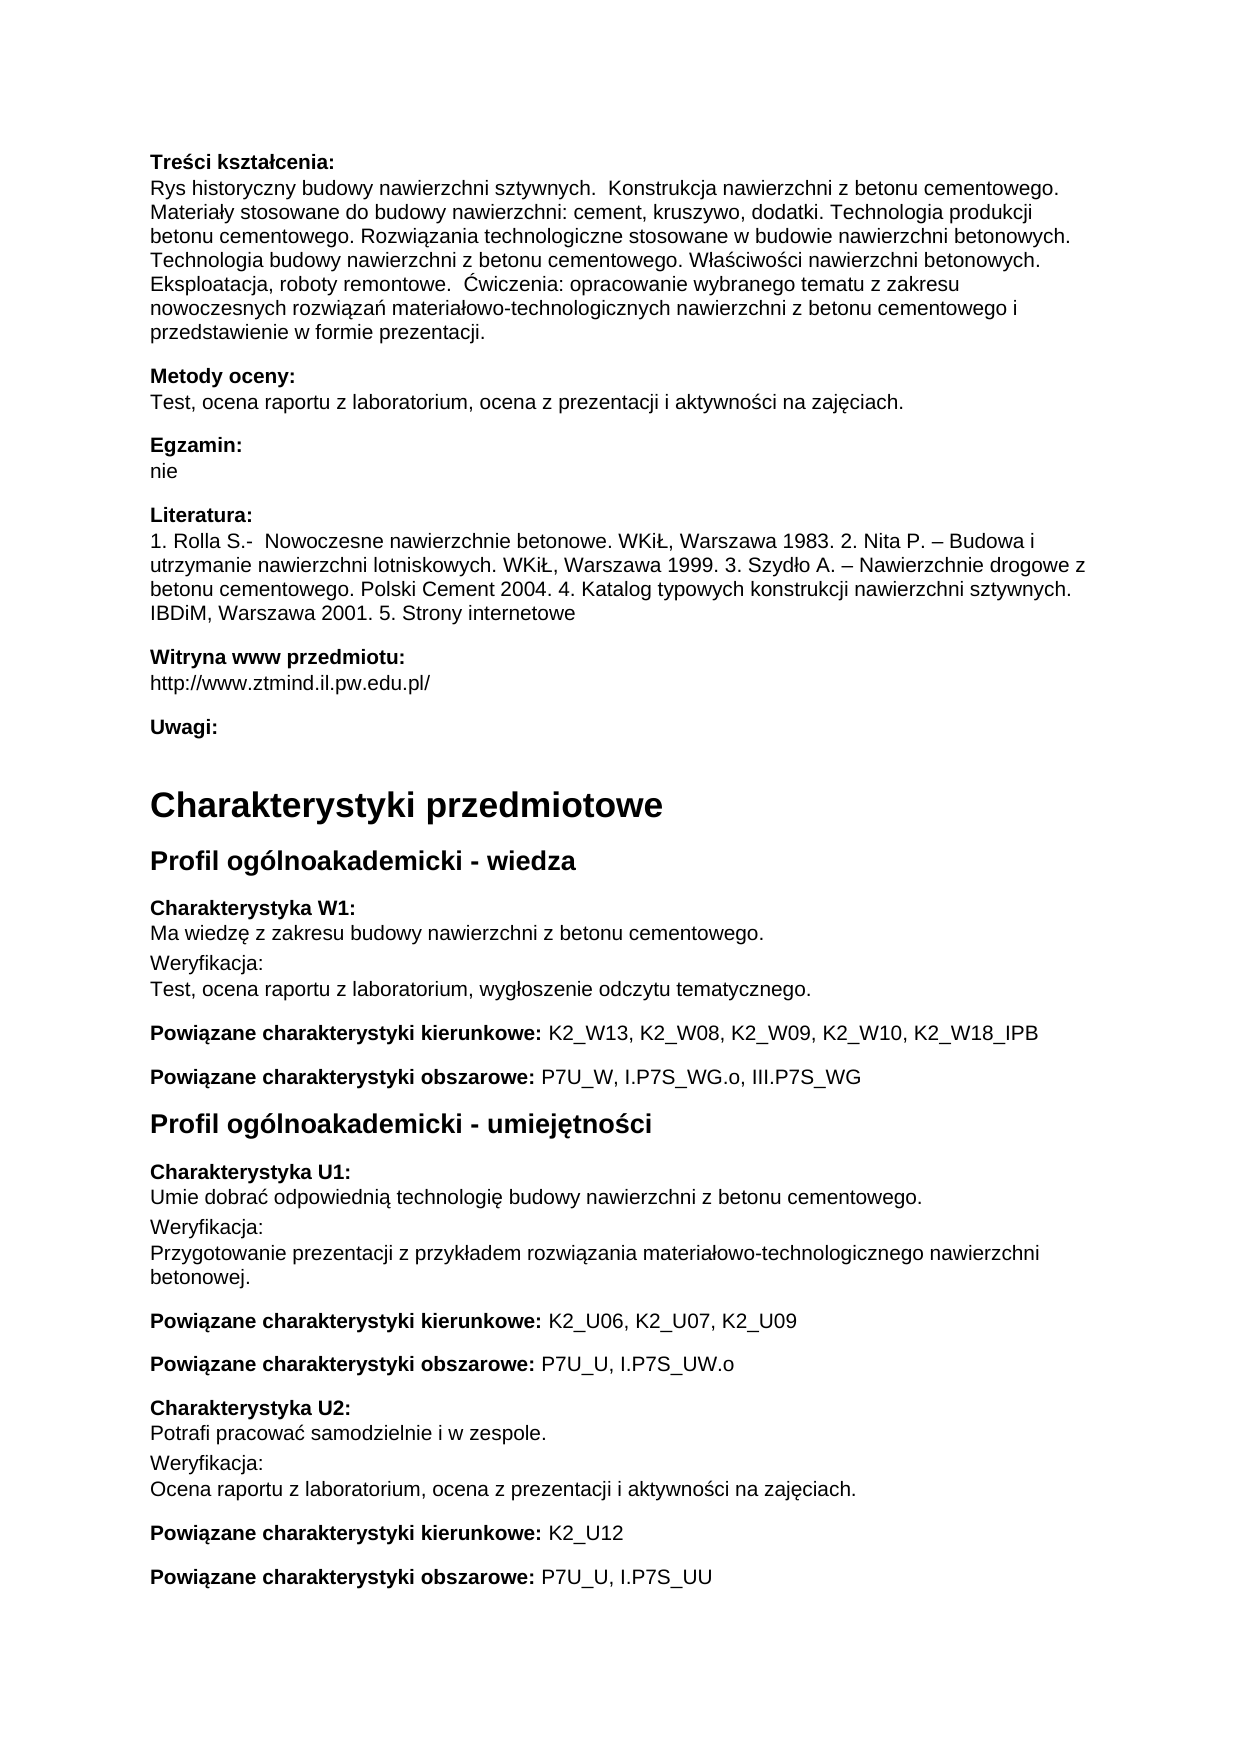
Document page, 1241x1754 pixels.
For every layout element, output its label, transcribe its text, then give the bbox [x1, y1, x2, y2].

text Powiązane charakterystyki kierunkowe: K2_U06, K2_U07, K2_U09 [150, 1308, 1090, 1332]
text Przygotowanie prezentacji z przykładem rozwiązania materiałowo-technologicznego nawierzchni betonowej. [150, 1241, 1090, 1289]
text Umie dobrać odpowiednią technologię budowy nawierzchni z betonu cementowego. [150, 1184, 1090, 1208]
text Rys historyczny budowy nawierzchni sztywnych. Konstrukcja nawierzchni z betonu cementowego. Materiały stosowane do budowy nawierzchni: cement, kruszywo, dodatki. Technologia produkcji betonu cementowego. Rozwiązania technologiczne stosowane w budowie nawierzchni betonowych. Technologia budowy nawierzchni z betonu cementowego. Właściwości nawierzchni betonowych. Eksploatacja, roboty remontowe. Ćwiczenia: opracowanie wybranego tematu z zakresu nowoczesnych rozwiązań materiałowo-technologicznych nawierzchni z betonu cementowego i przedstawienie w formie prezentacji. [150, 176, 1090, 344]
text Weryfikacja: [150, 1451, 1090, 1475]
text Charakterystyka W1: [150, 896, 1090, 920]
text Ocena raportu z laboratorium, ocena z prezentacji i aktywności na zajęciach. [150, 1477, 1090, 1501]
text Powiązane charakterystyki kierunkowe: K2_W13, K2_W08, K2_W09, K2_W10, K2_W18_IPB [150, 1021, 1090, 1045]
subtitle Profil ogólnoakademicki - umiejętności [150, 1108, 1090, 1140]
text Treści kształcenia: [150, 150, 1090, 174]
text Charakterystyka U2: [150, 1396, 1090, 1420]
text Metody oceny: [150, 363, 1090, 387]
text Powiązane charakterystyki kierunkowe: K2_U12 [150, 1521, 1090, 1545]
text 1. Rolla S.- Nowoczesne nawierzchnie betonowe. WKiŁ, Warszawa 1983. 2. Nita P. – Budowa i utrzymanie nawierzchni lotniskowych. WKiŁ, Warszawa 1999. 3. Szydło A. – Nawierzchnie drogowe z betonu cementowego. Polski Cement 2004. 4. Katalog typowych konstrukcji nawierzchni sztywnych. IBDiM, Warszawa 2001. 5. Strony internetowe [150, 529, 1090, 625]
text Uwagi: [150, 714, 1090, 738]
text Test, ocena raportu z laboratorium, wygłoszenie odczytu tematycznego. [150, 977, 1090, 1001]
text Powiązane charakterystyki obszarowe: P7U_W, I.P7S_WG.o, III.P7S_WG [150, 1065, 1090, 1089]
text Witryna www przedmiotu: [150, 645, 1090, 669]
text Powiązane charakterystyki obszarowe: P7U_U, I.P7S_UU [150, 1565, 1090, 1589]
subtitle Charakterystyki przedmiotowe [150, 784, 1090, 825]
text Egzamin: [150, 433, 1090, 457]
text nie [150, 459, 1090, 483]
text Powiązane charakterystyki obszarowe: P7U_U, I.P7S_UW.o [150, 1352, 1090, 1376]
text Ma wiedzę z zakresu budowy nawierzchni z betonu cementowego. [150, 921, 1090, 945]
text Test, ocena raportu z laboratorium, ocena z prezentacji i aktywności na zajęciach. [150, 389, 1090, 413]
text Weryfikacja: [150, 951, 1090, 975]
text http://www.ztmind.il.pw.edu.pl/ [150, 671, 1090, 695]
text Weryfikacja: [150, 1215, 1090, 1239]
text Literatura: [150, 503, 1090, 527]
text Potrafi pracować samodzielnie i w zespole. [150, 1421, 1090, 1445]
subtitle Profil ogólnoakademicki - wiedza [150, 845, 1090, 876]
text Charakterystyka U1: [150, 1159, 1090, 1183]
